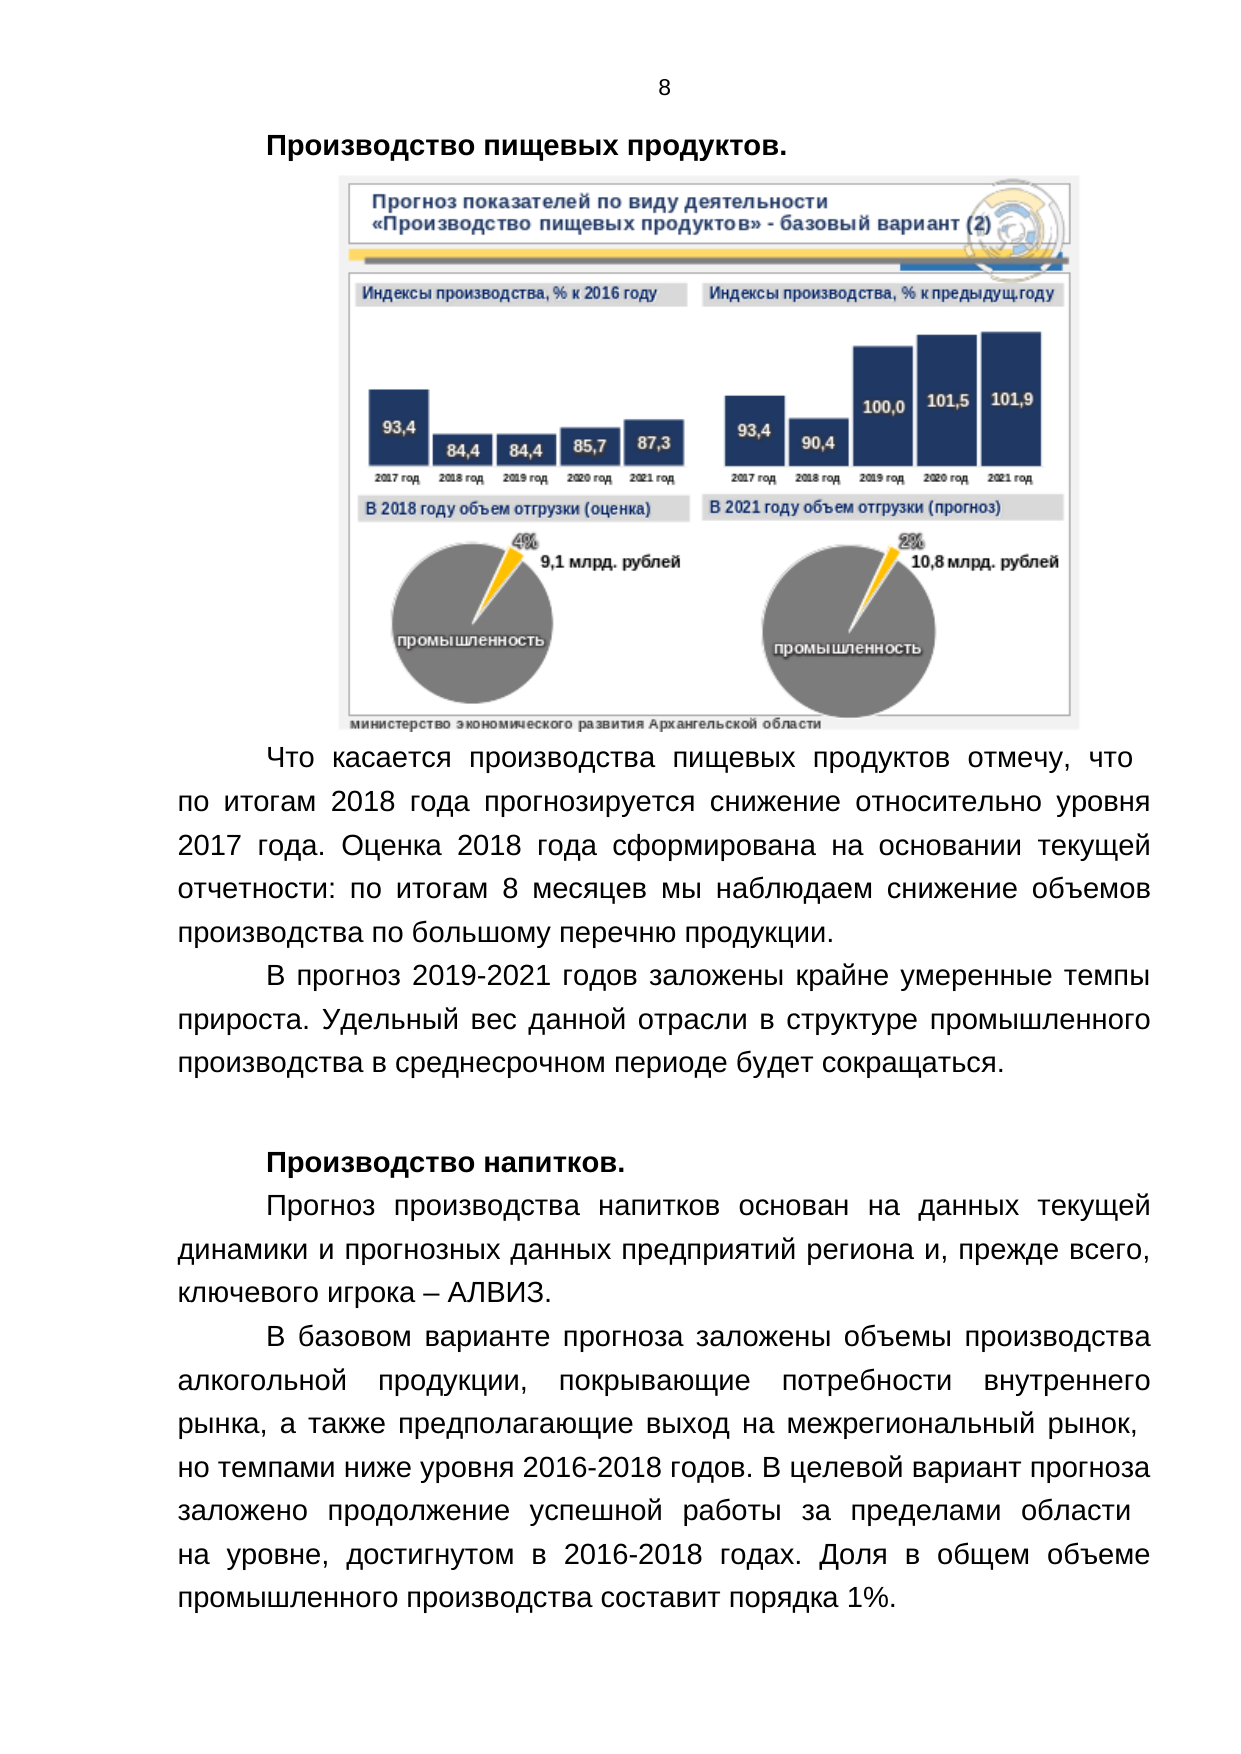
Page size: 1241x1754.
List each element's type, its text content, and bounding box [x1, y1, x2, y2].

text Что касается производства пищевых продуктов отмечу, что по итогам 2018 года прогнозируется снижение относительно уровня 2017 года. Оценка 2018 года сформирована на основании текущей отчетности: по итогам 8 месяцев мы наблюдаем снижение объемов производства по большому перечню продукции. [177, 740, 1152, 948]
text Производство напитков. [177, 1145, 1152, 1178]
text В базовом варианте прогноза заложены объемы производства алкогольной продукции, покрывающие потребности внутреннего рынка, а также предполагающие выход на межрегиональный рынок, но темпами ниже уровня 2016-2018 годов. В целевой вариант прогноза заложено продолжение успешной работы за пределами области на уровне, достигнутом в 2016-2018 годах. Доля в общем объеме промышленного производства составит порядка 1%. [177, 1319, 1152, 1614]
text Производство пищевых продуктов. [177, 128, 1152, 162]
text В прогноз 2019-2021 годов заложены крайне умеренные темпы прироста. Удельный вес данной отрасли в структуре промышленного производства в среднесрочном периоде будет сокращаться. [177, 958, 1152, 1079]
text Прогноз производства напитков основан на данных текущей динамики и прогнозных данных предприятий региона и, прежде всего, ключевого игрока – АЛВИЗ. [177, 1188, 1152, 1309]
